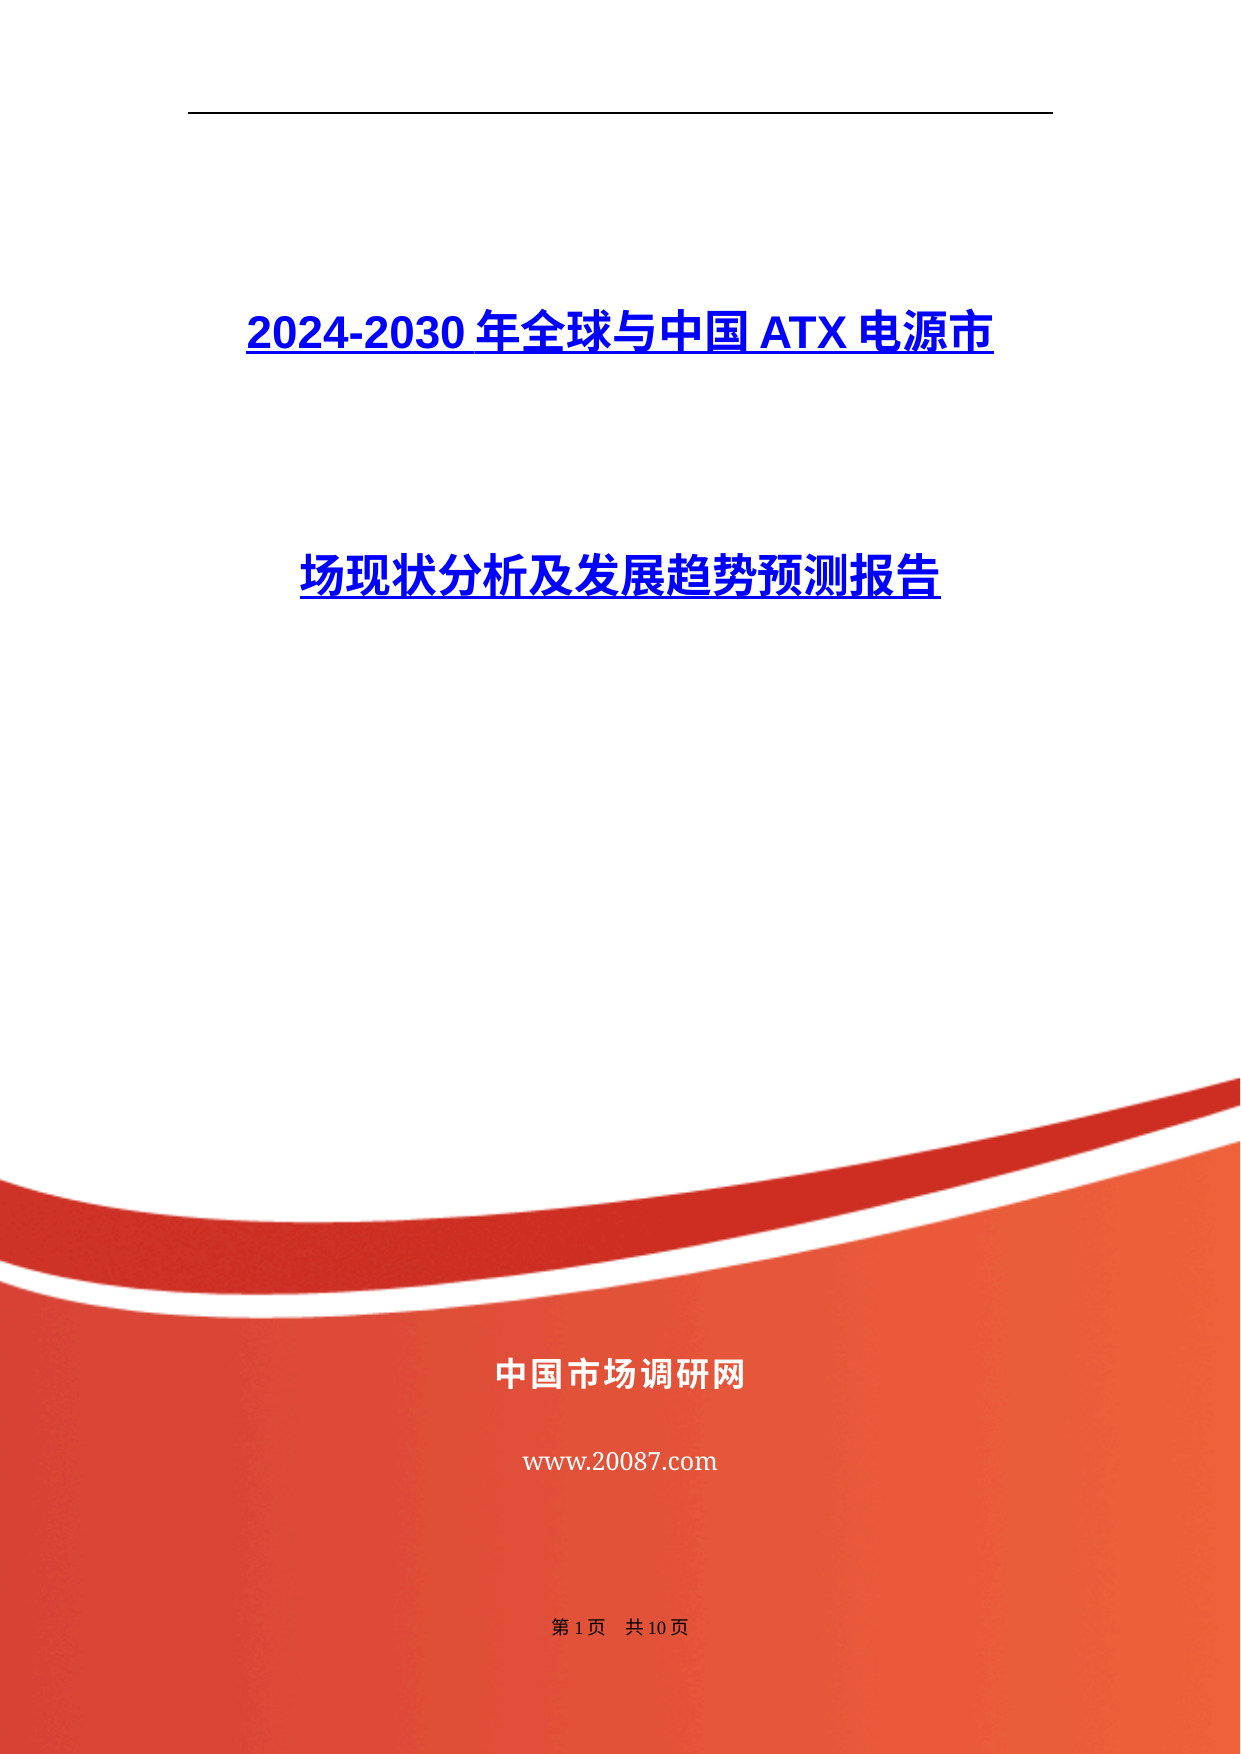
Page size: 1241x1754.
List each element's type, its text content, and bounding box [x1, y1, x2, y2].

table_header 2024-2030年全球与中国ATX电源市场现状分析及发展趋势预测报告 [188, 207, 1053, 773]
subtitle 中国市场调研网 [187, 1339, 1053, 1404]
picture [0, 1006, 1241, 1754]
text www.20087.com [187, 1428, 1053, 1493]
